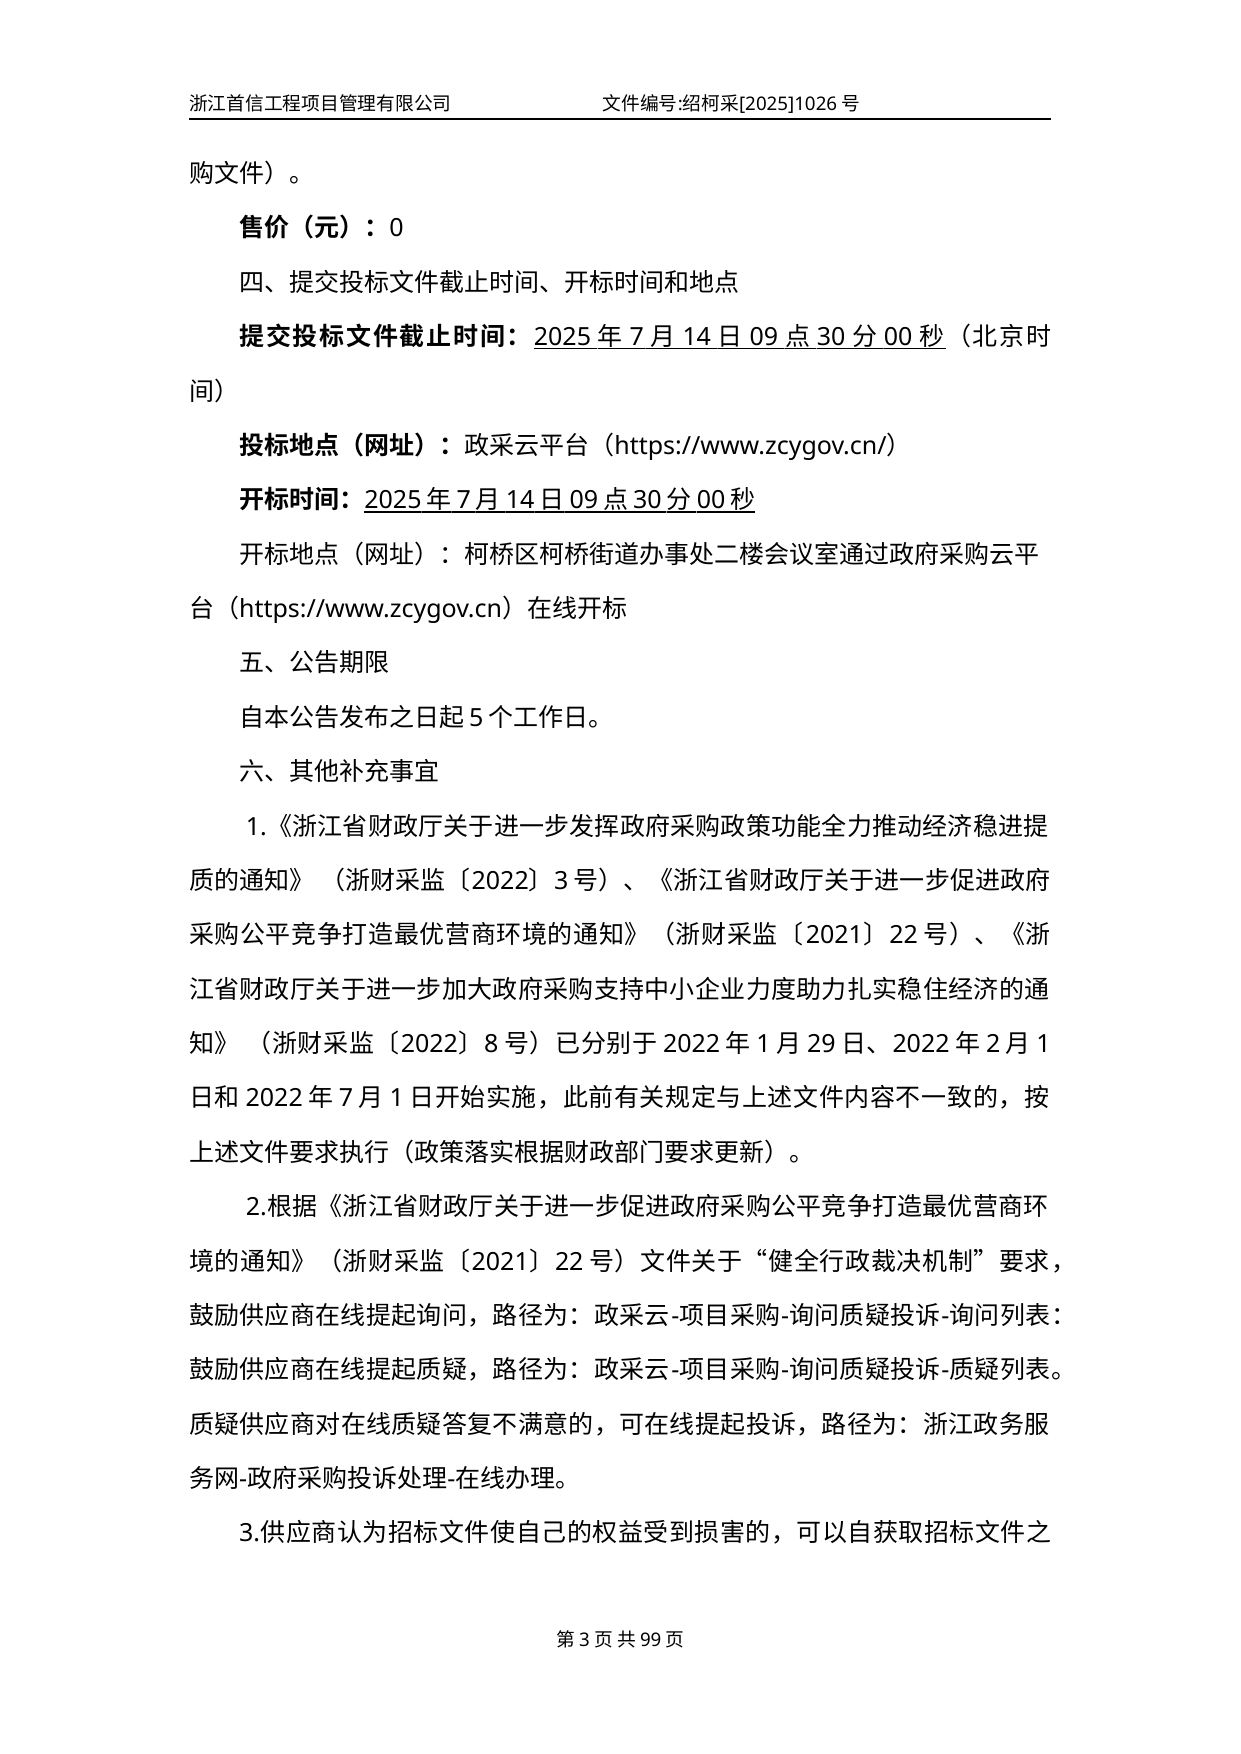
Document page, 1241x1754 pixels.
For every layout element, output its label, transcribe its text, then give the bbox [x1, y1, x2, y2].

text 提交投标文件截止时间：2025年7月14日09点30分00秒（北京时间） [189, 317, 1051, 407]
text 开标时间：2025年7月14日09点30分00秒 [189, 480, 1051, 516]
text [189, 153, 1051, 190]
text 开标地点（网址）：柯桥区柯桥街道办事处二楼会议室通过政府采购云平台（https://www.zcygov.cn）在线开标 [189, 534, 1051, 625]
text 2.根据《浙江省财政厅关于进一步促进政府采购公平竞争打造最优营商环境的通知》（浙财采监〔2021〕22号）文件关于“健全行政裁决机制”要求，鼓励供应商在线提起询问，路径为：政采云-项目采购-询问质疑投诉-询问列表：鼓励供应商在线提起质疑，路径为：政采云-项目采购-询问质疑投诉-质疑列表。质疑供应商对在线质疑答复不满意的，可在线提起投诉，路径为：浙江政务服务网-政府采购投诉处理-在线办理。 [189, 1187, 1051, 1495]
text 五、公告期限 [189, 643, 1051, 679]
text 四、提交投标文件截止时间、开标时间和地点 [189, 262, 1051, 298]
text 六、其他补充事宜 [189, 752, 1051, 788]
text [189, 1513, 1051, 1549]
text 1.《浙江省财政厅关于进一步发挥政府采购政策功能全力推动经济稳进提质的通知》 （浙财采监〔2022〕3号）、《浙江省财政厅关于进一步促进政府采购公平竞争打造最优营商环境的通知》（浙财采监〔2021〕22号）、《浙江省财政厅关于进一步加大政府采购支持中小企业力度助力扎实稳住经济的通知》 （浙财采监〔2022〕8号）已分别于2022年1月29日、2022年2月1日和2022年7月1日开始实施，此前有关规定与上述文件内容不一致的，按上述文件要求执行（政策落实根据财政部门要求更新）。 [189, 806, 1051, 1168]
text 自本公告发布之日起5个工作日。 [189, 697, 1051, 733]
text 售价（元）：0 [189, 208, 1051, 244]
text 投标地点（网址）：政采云平台（https://www.zcygov.cn/） [189, 425, 1051, 462]
